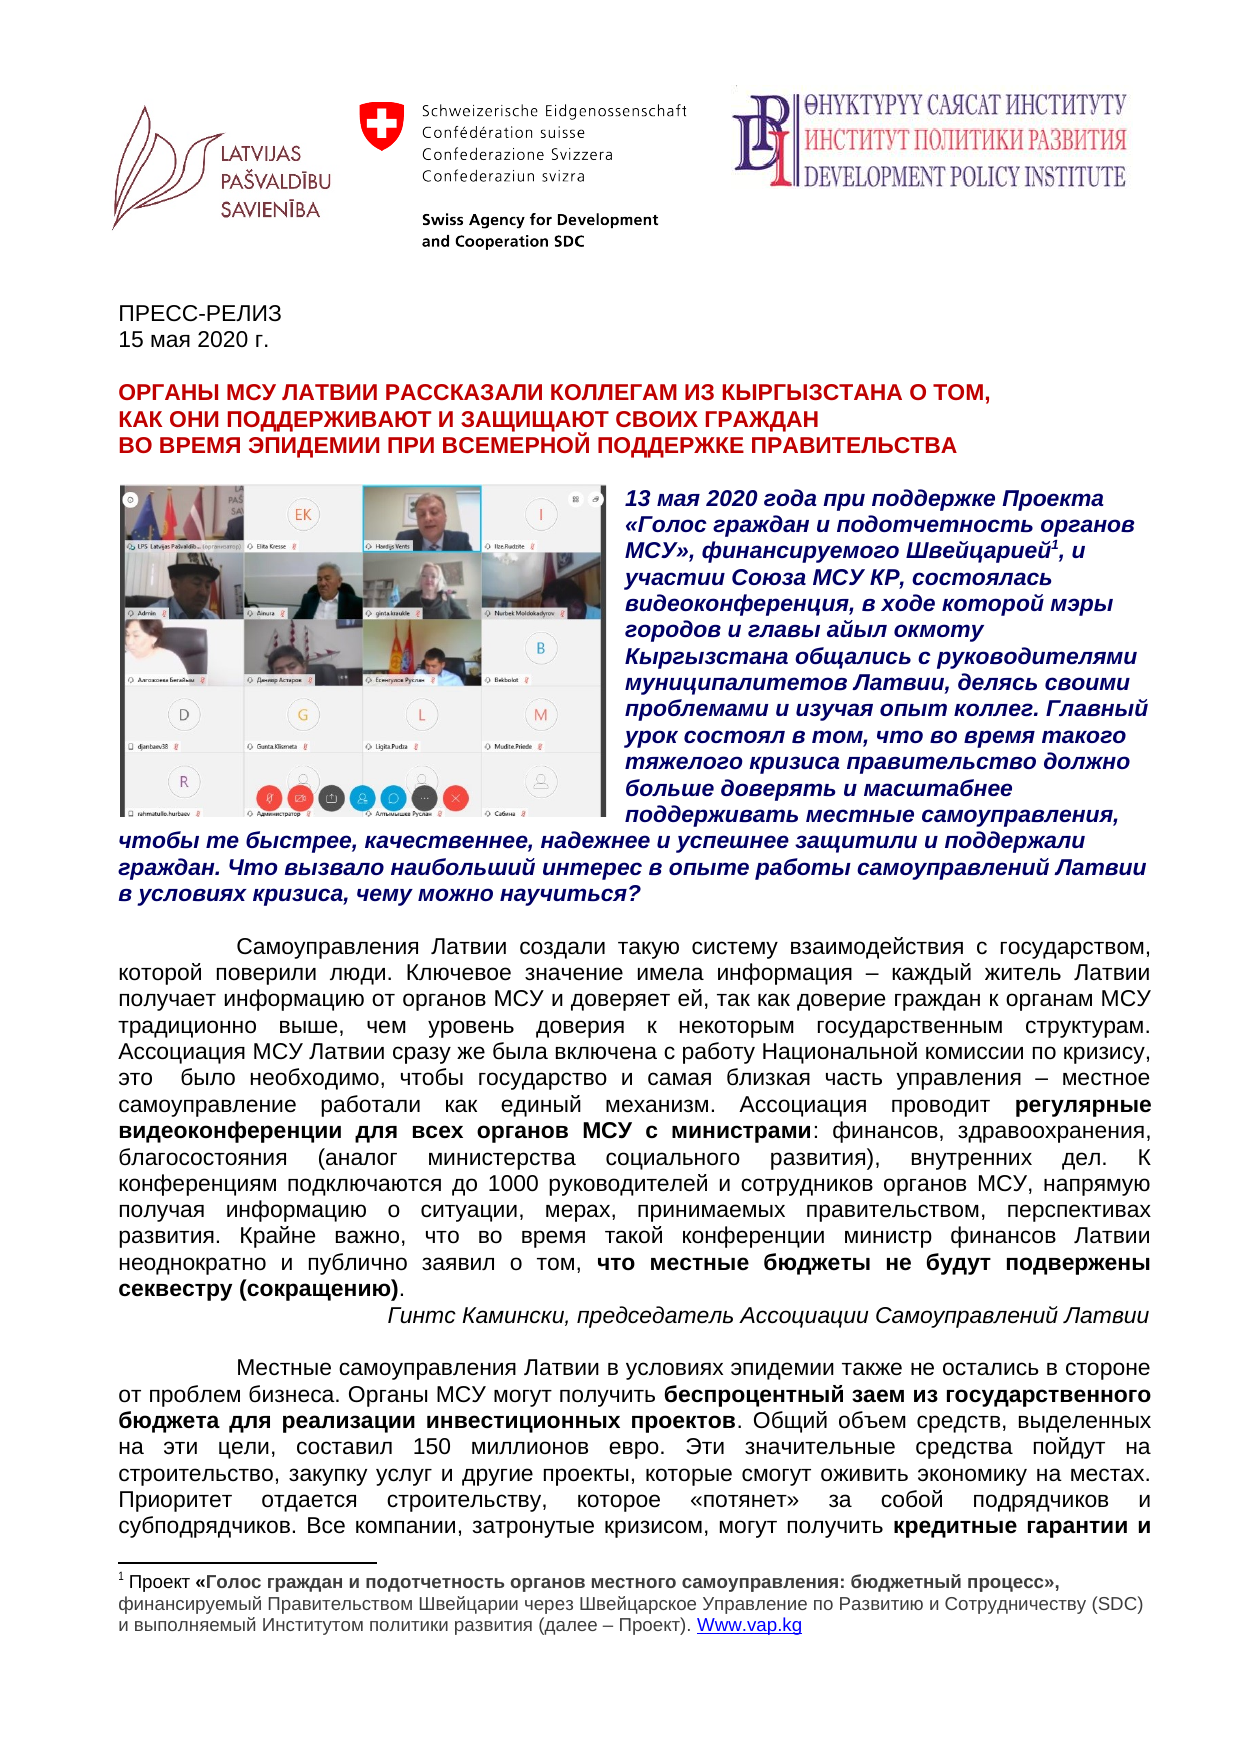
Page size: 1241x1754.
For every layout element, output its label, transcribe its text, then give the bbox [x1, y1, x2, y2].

picture [118, 484, 607, 816]
text Самоуправления Латвии создали такую систему взаимодействия с государством, которой поверили люди. Ключевое значение имела информация – каждый житель Латвии получает информацию от органов МСУ и доверяет ей, так как доверие граждан к органам МСУ традиционно выше, чем уровень доверия к некоторым государственным структурам. Ассоциация МСУ Латвии сразу же была включена с работу Национальной комиссии по кризису, это было необходимо, чтобы государство и самая близкая часть управления – местное самоуправление работали как единый механизм. Ассоциация проводит регулярные видеоконференции для всех органов МСУ с министрами: финансов, здравоохранения, благосостояния (аналог министерства социального развития), внутренних дел. К конференциям подключаются до 1000 руководителей и сотрудников органов МСУ, напрямую получая информацию о ситуации, мерах, принимаемых правительством, перспективах развития. Крайне важно, что во время такой конференции министр финансов Латвии неоднократно и публично заявил о том, что местные бюджеты не будут подвержены секвестру (сокращению). [118, 933, 1152, 1302]
text ОРГАНЫ МСУ ЛАТВИИ РАССКАЗАЛИ КОЛЛЕГАМ ИЗ КЫРГЫЗСТАНА О ТОМ, [118, 379, 1152, 406]
text 15 мая 2020 г. [118, 326, 1152, 353]
text ВО ВРЕМЯ ЭПИДЕМИИ ПРИ ВСЕМЕРНОЙ ПОДДЕРЖКЕ ПРАВИТЕЛЬСТВА [118, 432, 1152, 458]
picture [88, 88, 687, 250]
picture [730, 85, 1134, 189]
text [118, 1354, 1152, 1539]
text КАК ОНИ ПОДДЕРЖИВАЮТ И ЗАЩИЩАЮТ СВОИХ ГРАЖДАН [118, 406, 1152, 432]
text ПРЕСС-РЕЛИЗ [118, 300, 1152, 326]
text Гинтс Камински, председатель Ассоциации Cамоуправлений Латвии [118, 1302, 1152, 1328]
